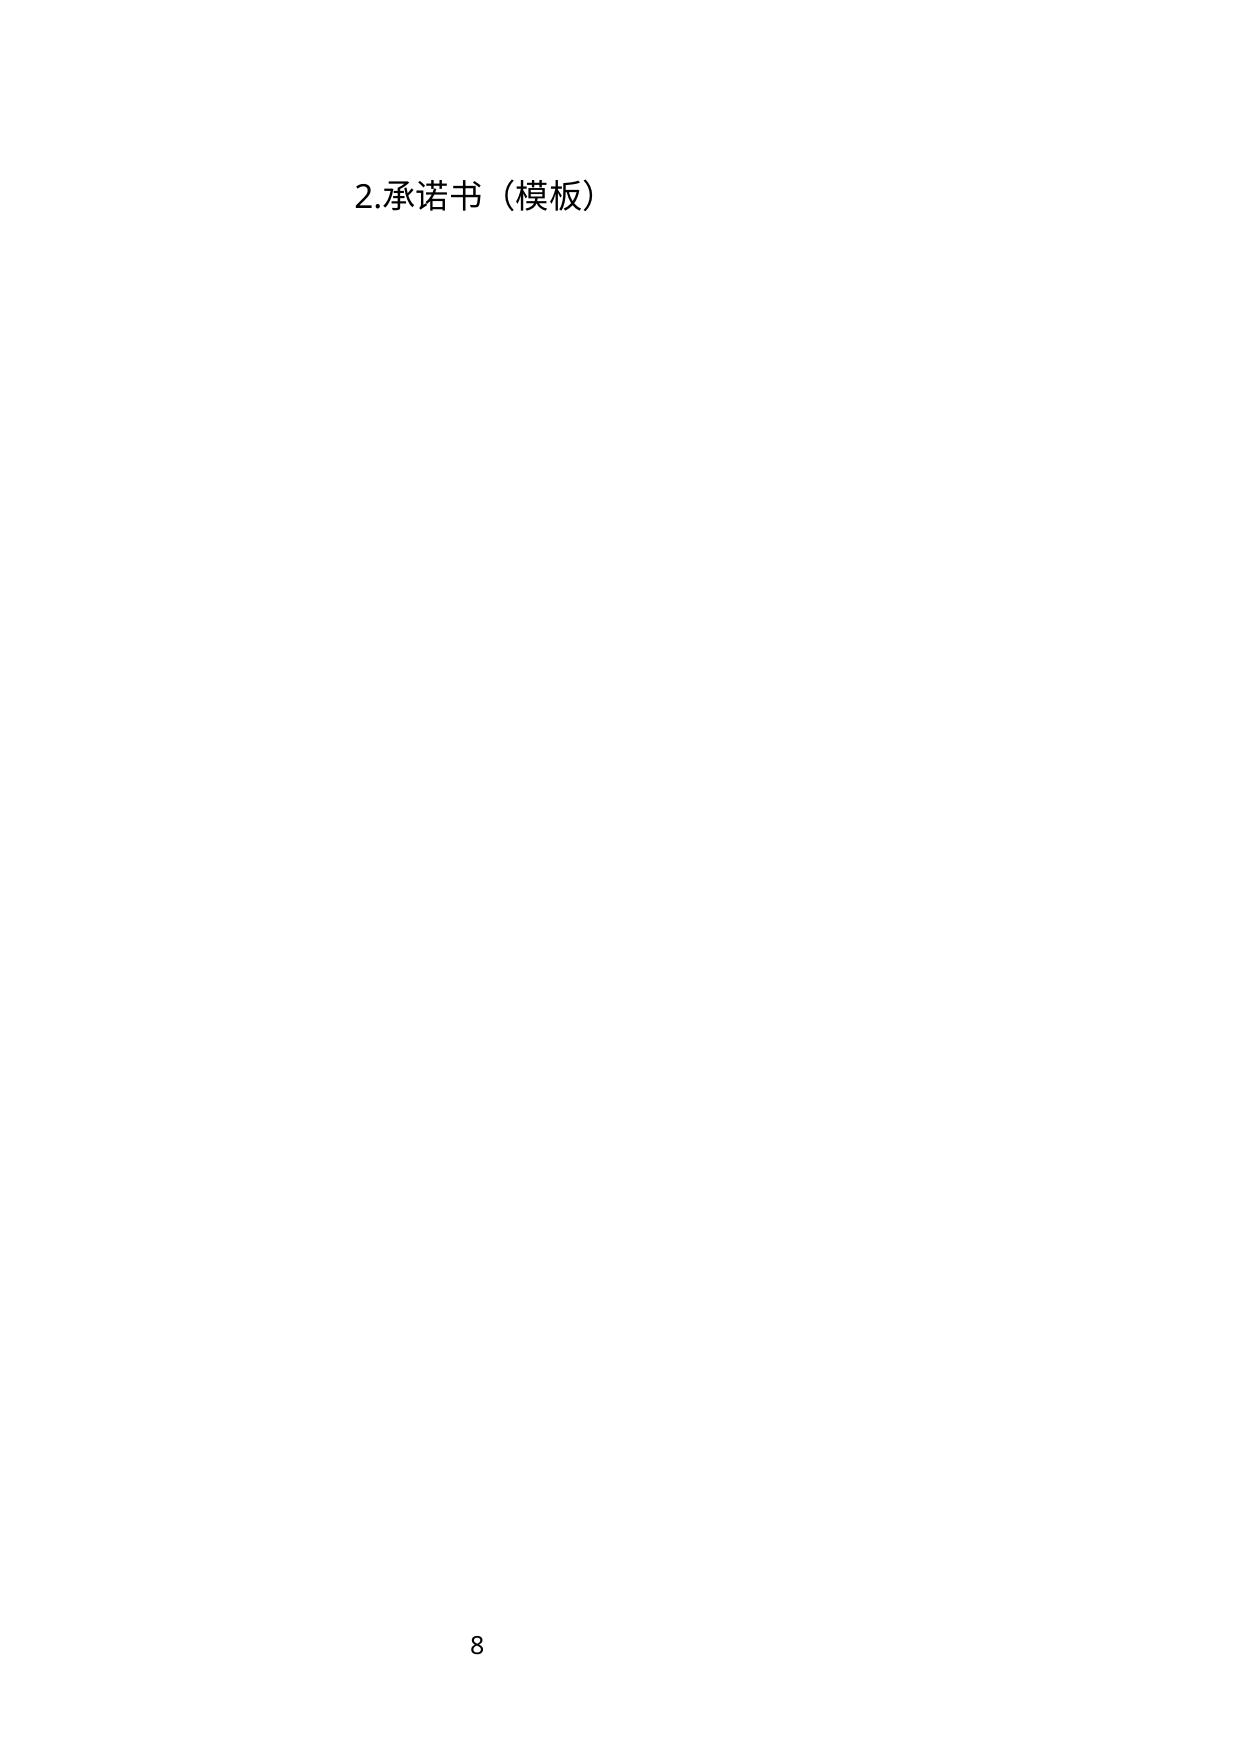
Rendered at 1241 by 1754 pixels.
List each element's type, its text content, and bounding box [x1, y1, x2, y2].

list 2.承诺书（模板） [187, 162, 1053, 227]
